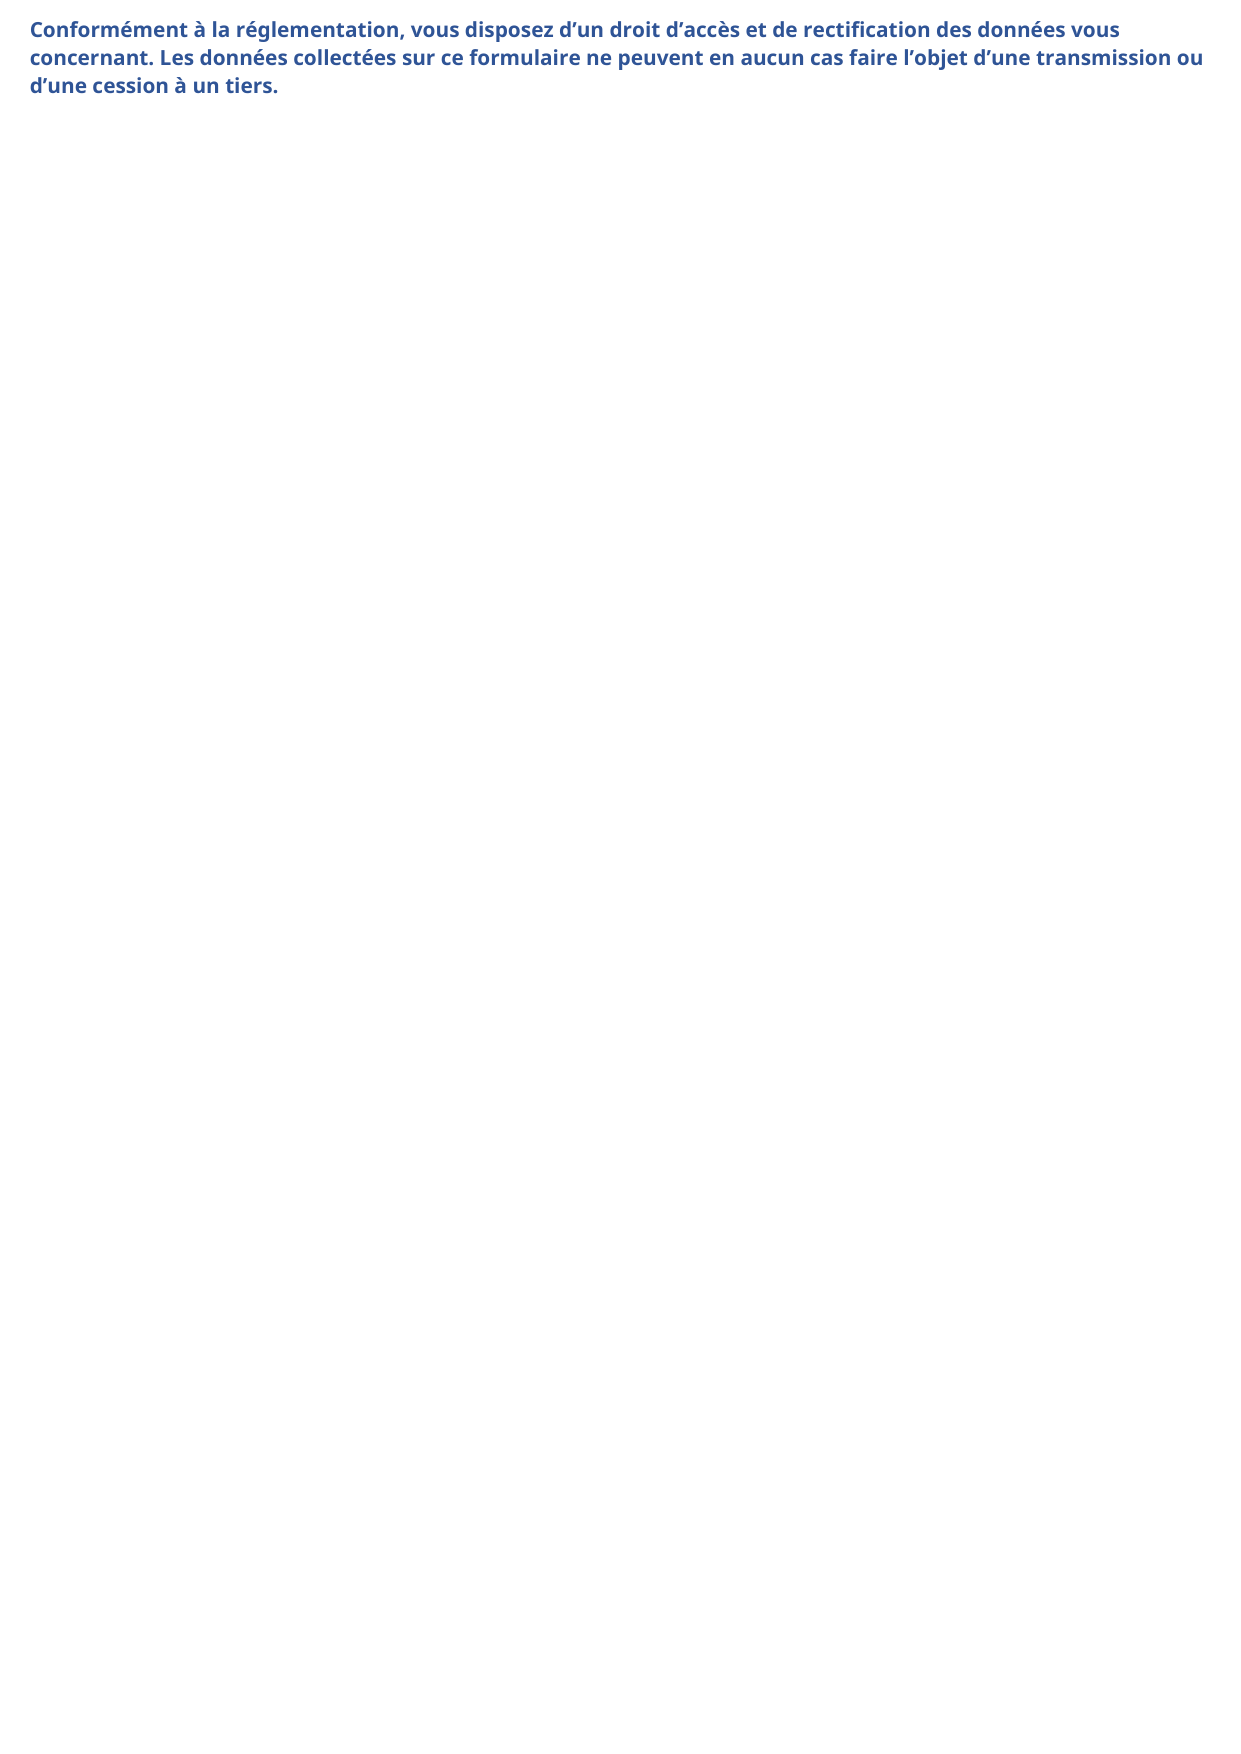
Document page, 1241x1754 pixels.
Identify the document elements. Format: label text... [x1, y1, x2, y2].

text Conformément à la réglementation, vous disposez d’un droit d’accès et de rectification des données vous concernant. Les données collectées sur ce formulaire ne peuvent en aucun cas faire l’objet d’une transmission ou d’une cession à un tiers. [29, 15, 1211, 100]
